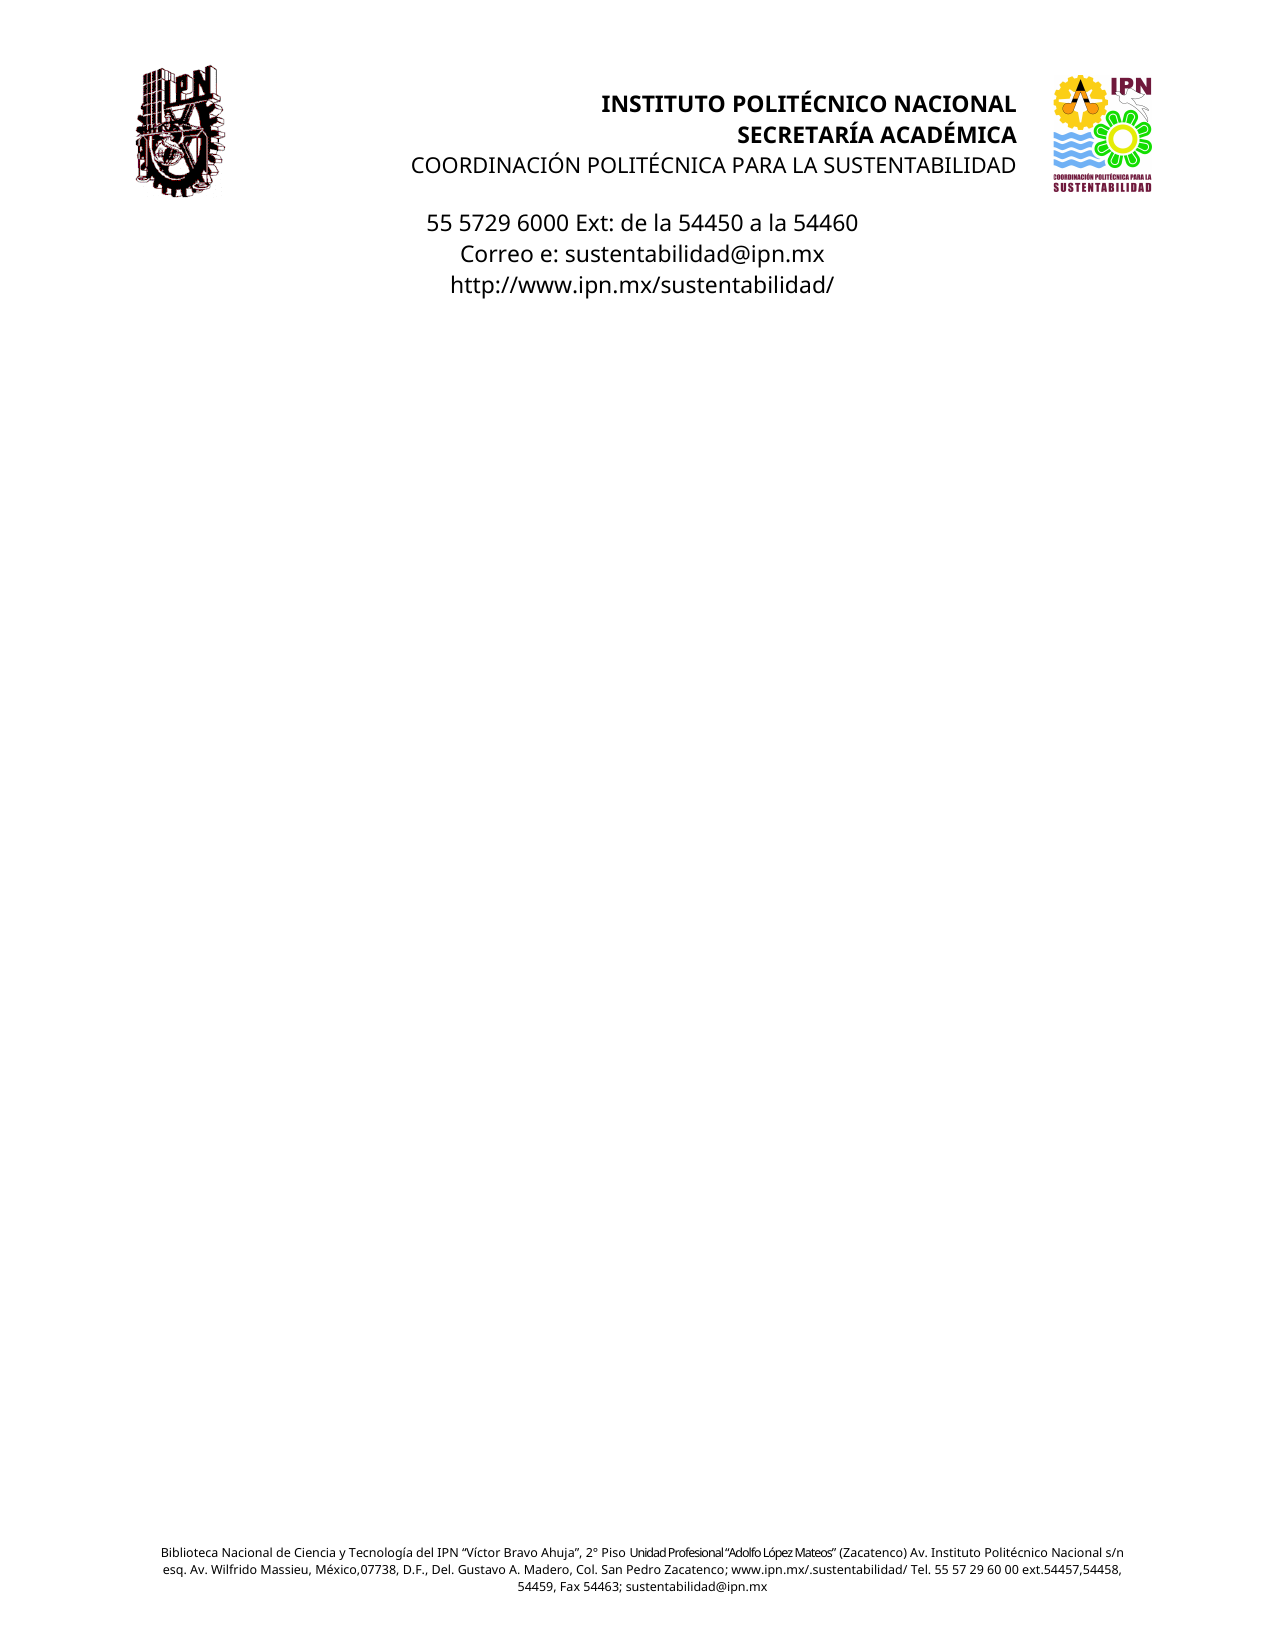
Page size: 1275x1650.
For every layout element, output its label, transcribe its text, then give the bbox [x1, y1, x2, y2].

text 55 5729 6000 Ext: de la 54450 a la 54460 [148, 207, 1137, 238]
picture [134, 64, 227, 202]
picture [1053, 75, 1152, 192]
text Correo e: sustentabilidad@ipn.mx [148, 238, 1137, 269]
text http://www.ipn.mx/sustentabilidad/ [148, 269, 1137, 301]
